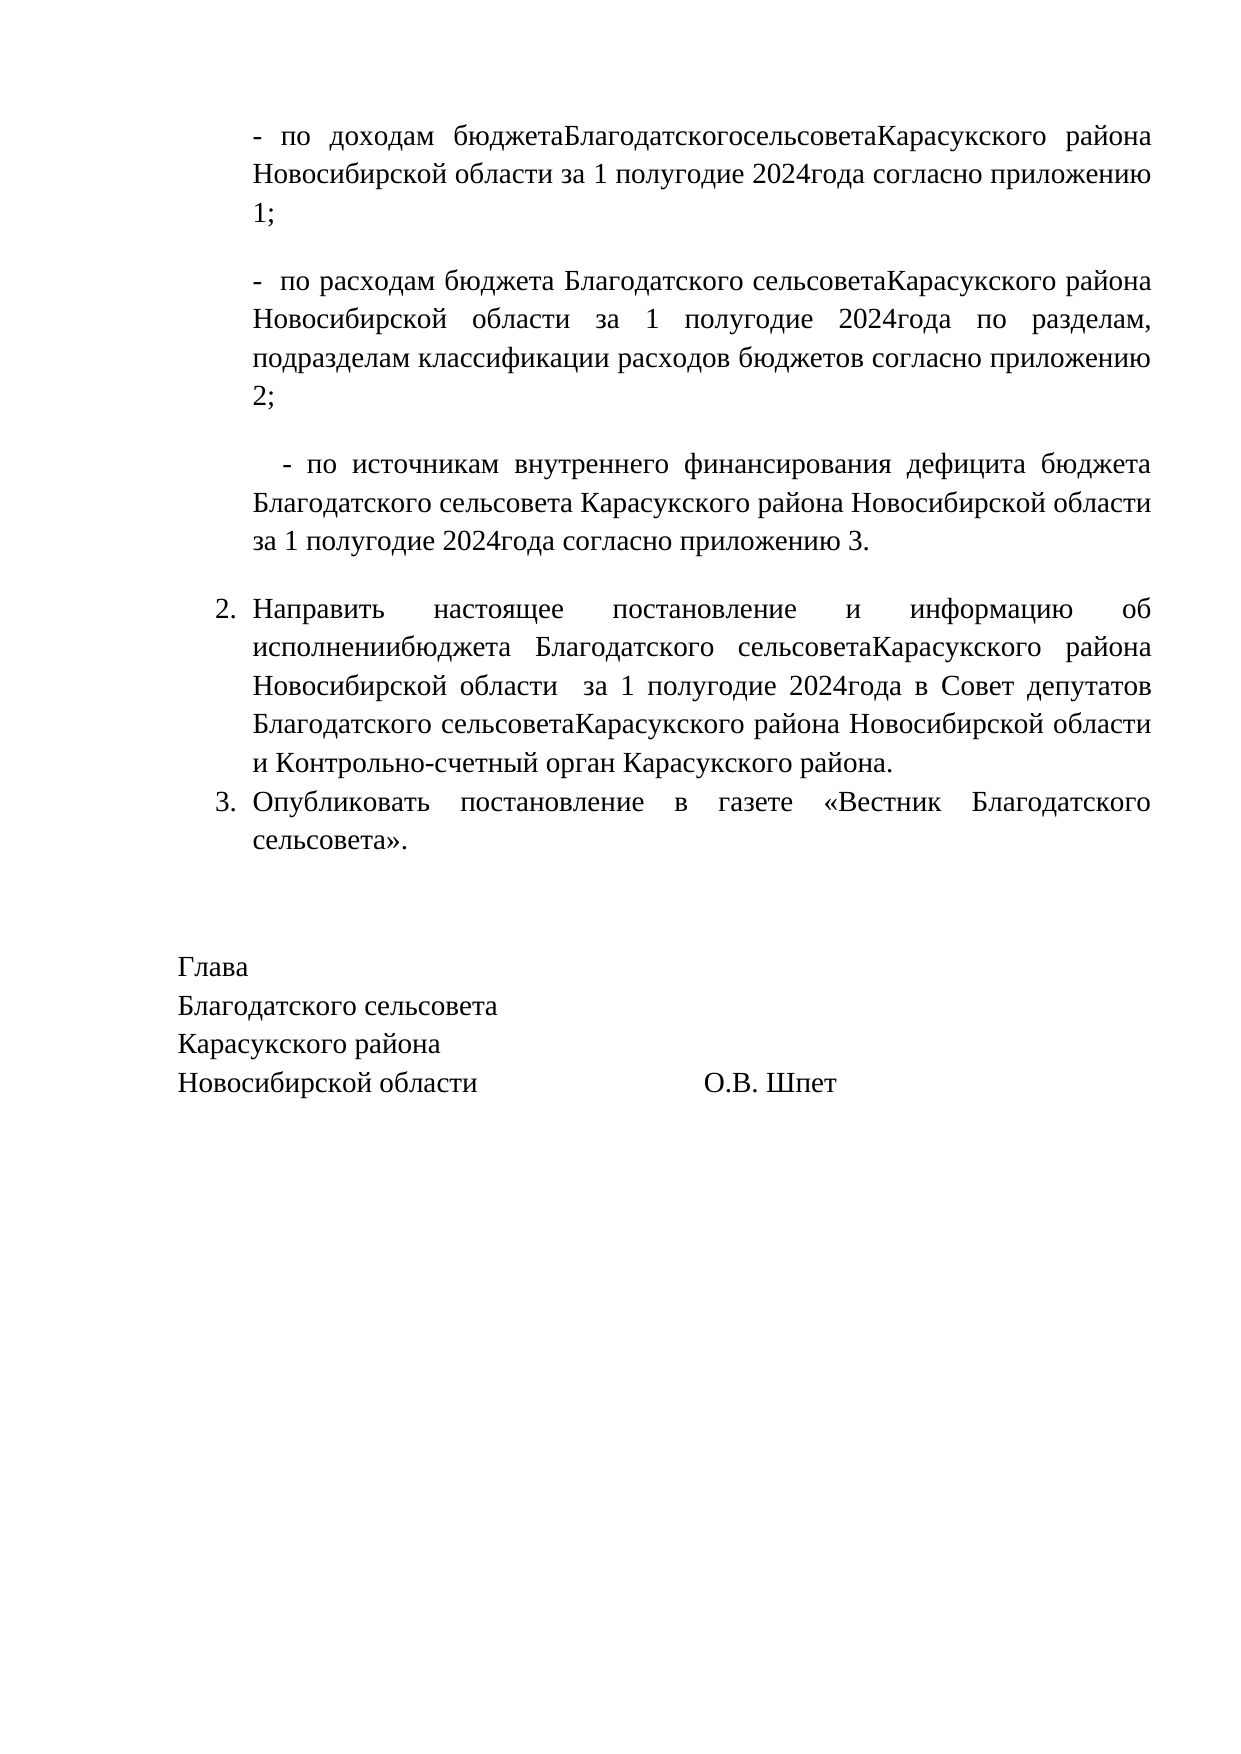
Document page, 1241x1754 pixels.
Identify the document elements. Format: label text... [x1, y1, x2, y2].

text Благодатского сельсовета [177, 988, 1152, 1021]
text - по доходам бюджетаБлагодатскогосельсоветаКарасукского района Новосибирской области за 1 полугодие 2024года согласно приложению 1; [252, 118, 1152, 229]
text Новосибирской области О.В. Шпет [177, 1065, 1152, 1098]
text - по расходам бюджета Благодатского сельсоветаКарасукского района Новосибирской области за 1 полугодие 2024года по разделам, подразделам классификации расходов бюджетов согласно приложению 2; [252, 263, 1152, 412]
list Направить настоящее постановление и информацию об исполнениибюджета Благодатского сельсоветаКарасукского района Новосибирской области за 1 полугодие 2024года в Совет депутатов Благодатского сельсоветаКарасукского района Новосибирской области и Контрольно-счетный орган Карасукского района. [215, 591, 1152, 779]
text Карасукского района [177, 1026, 1152, 1060]
text Глава [177, 949, 1152, 983]
text - по источникам внутреннего финансирования дефицита бюджета Благодатского сельсовета Карасукского района Новосибирской области за 1 полугодие 2024года согласно приложению 3. [252, 446, 1152, 557]
list Опубликовать постановление в газете «Вестник Благодатского сельсовета». [215, 784, 1152, 856]
